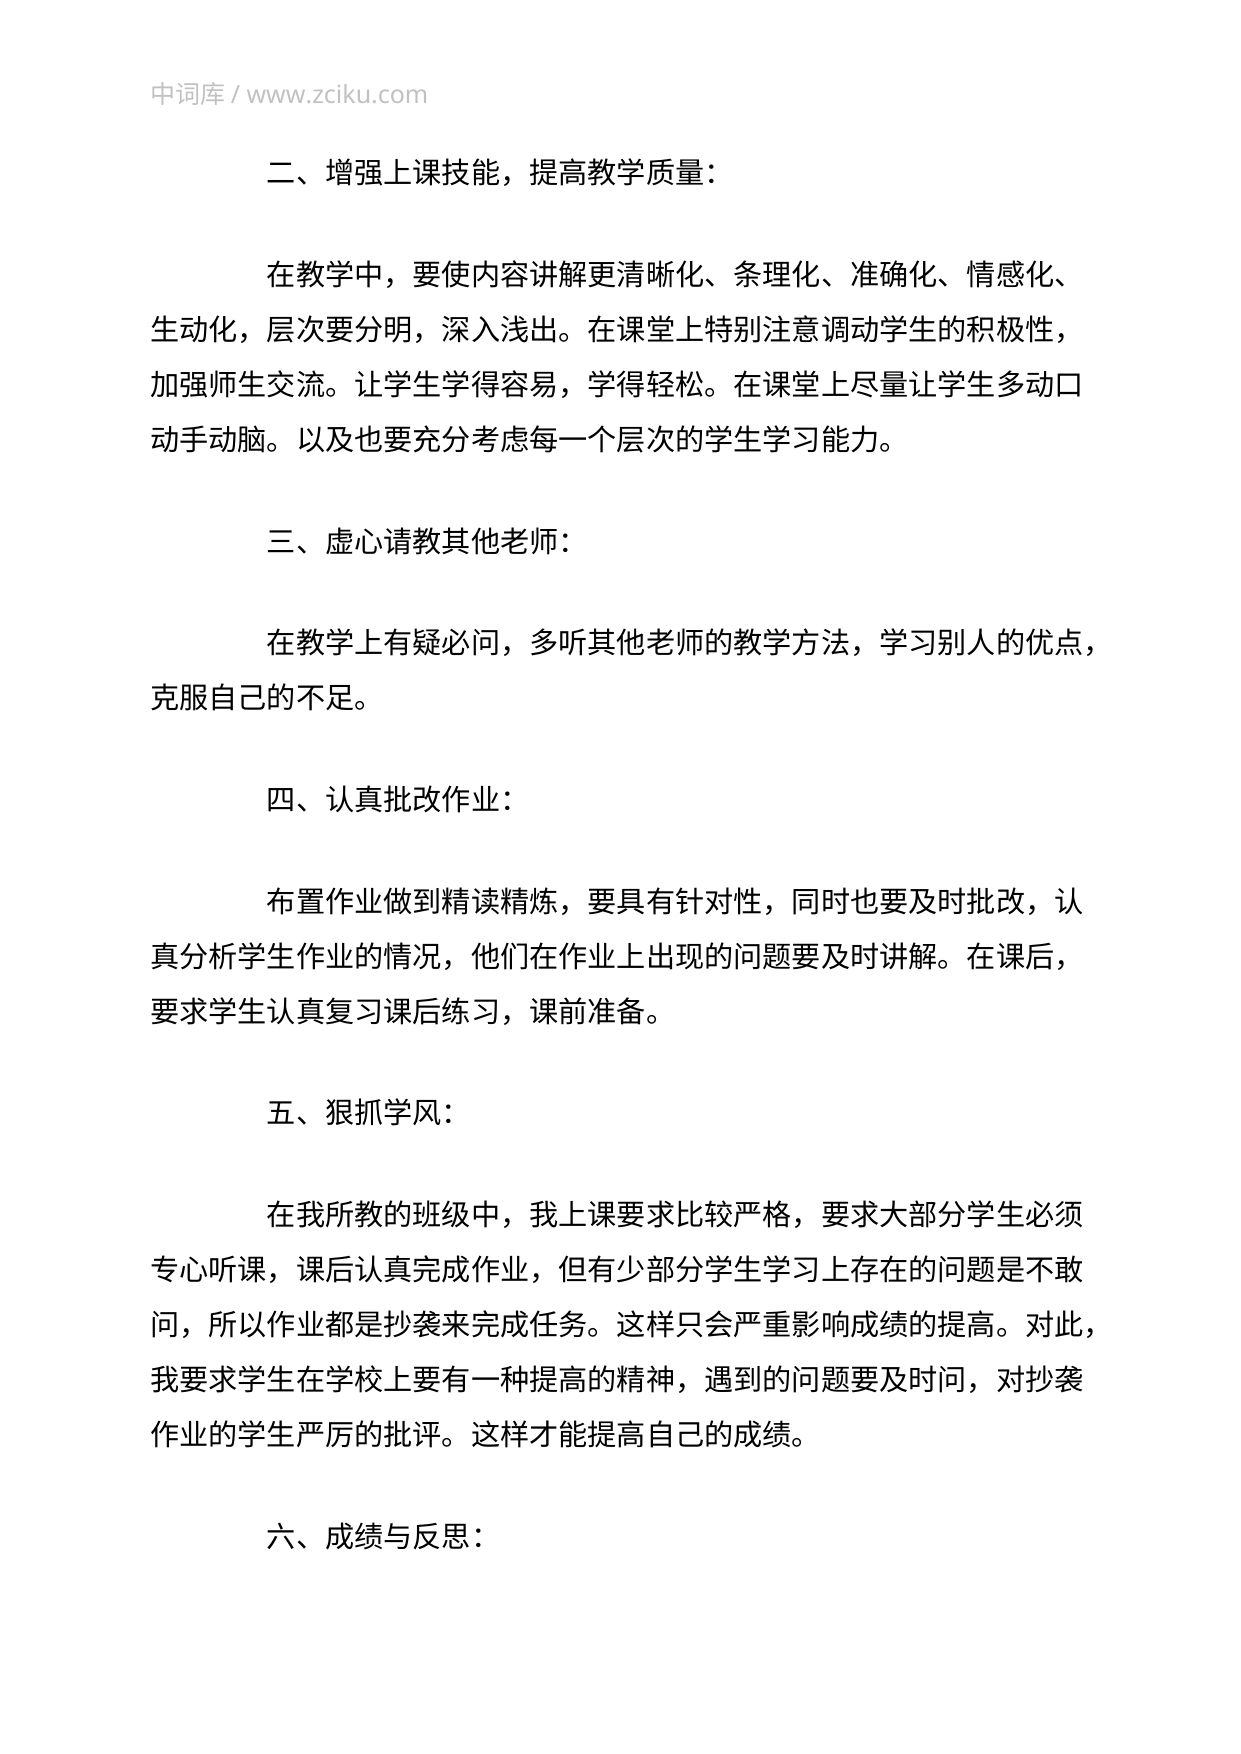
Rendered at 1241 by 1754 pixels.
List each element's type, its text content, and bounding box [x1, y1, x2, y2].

text 在教学中，要使内容讲解更清晰化、条理化、准确化、情感化、生动化，层次要分明，深入浅出。在课堂上特别注意调动学生的积极性，加强师生交流。让学生学得容易，学得轻松。在课堂上尽量让学生多动口动手动脑。以及也要充分考虑每一个层次的学生学习能力。 [150, 252, 1090, 459]
text 布置作业做到精读精炼，要具有针对性，同时也要及时批改，认真分析学生作业的情况，他们在作业上出现的问题要及时讲解。在课后，要求学生认真复习课后练习，课前准备。 [150, 878, 1090, 1031]
text 二、增强上课技能，提高教学质量： [150, 150, 1090, 192]
text 四、认真批改作业： [150, 777, 1090, 819]
text 在教学上有疑必问，多听其他老师的教学方法，学习别人的优点，克服自己的不足。 [150, 620, 1090, 717]
text 三、虚心请教其他老师： [150, 518, 1090, 561]
text 在我所教的班级中，我上课要求比较严格，要求大部分学生必须专心听课，课后认真完成作业，但有少部分学生学习上存在的问题是不敢问，所以作业都是抄袭来完成任务。这样只会严重影响成绩的提高。对此，我要求学生在学校上要有一种提高的精神，遇到的问题要及时问，对抄袭作业的学生严厉的批评。这样才能提高自己的成绩。 [150, 1192, 1090, 1454]
text 六、成绩与反思： [150, 1513, 1090, 1555]
text 五、狠抓学风： [150, 1090, 1090, 1132]
